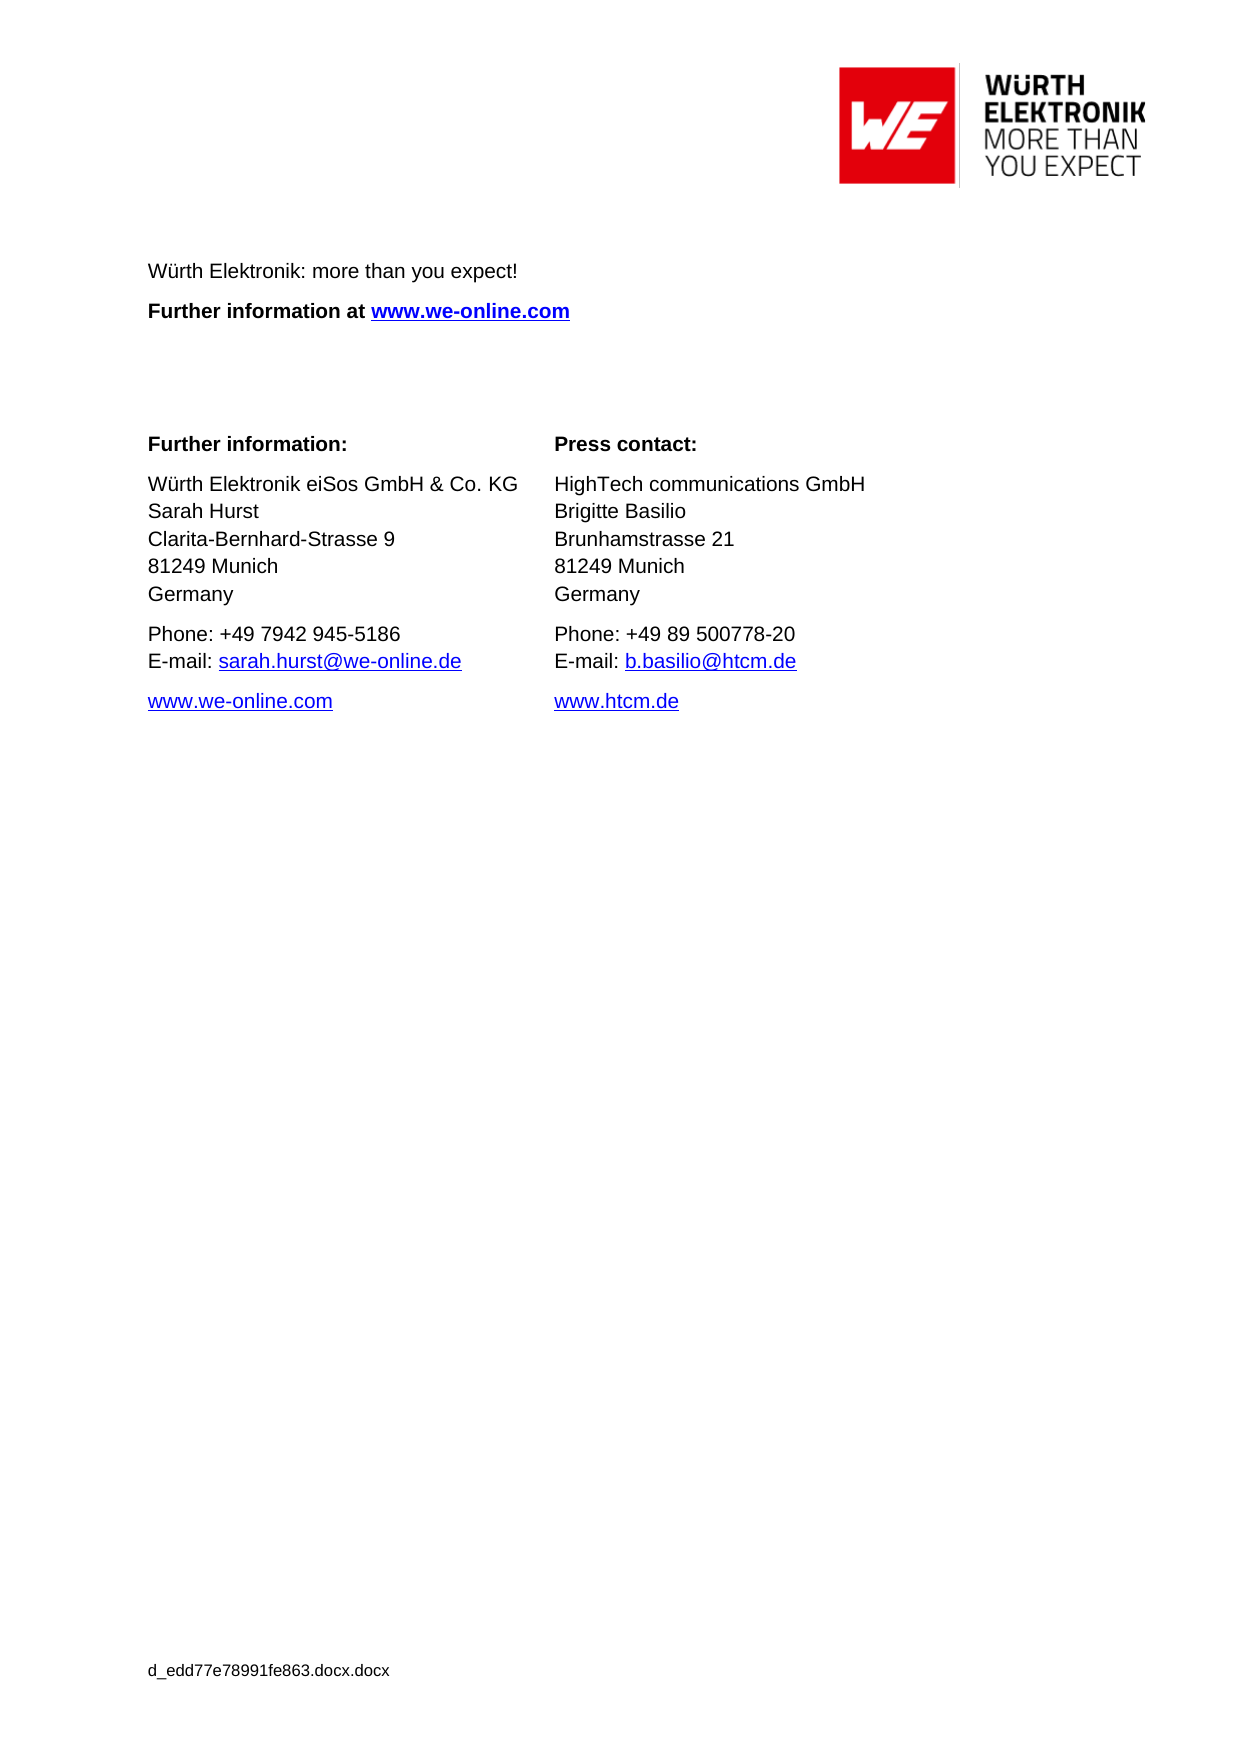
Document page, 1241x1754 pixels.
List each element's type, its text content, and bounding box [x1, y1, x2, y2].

picture [835, 63, 1146, 188]
table_header Press contact: HighTech communications GmbH Brigitte Basilio Brunhamstrasse 21 81249 Munich Germany Phone: +49 89 500778-20 E-mail: b.basilio@htcm.de www.htcm.de [554, 419, 887, 769]
text Würth Elektronik: more than you expect! [148, 259, 886, 283]
text Further information at www.we-online.com [148, 299, 886, 323]
table_header Further information: Würth Elektronik eiSos GmbH & Co. KG Sarah Hurst Clarita-Bernhard-Strasse 9 81249 Munich Germany Phone: +49 7942 945-5186 E-mail: sarah.hurst@we-online.de www.we-online.com [148, 419, 554, 769]
